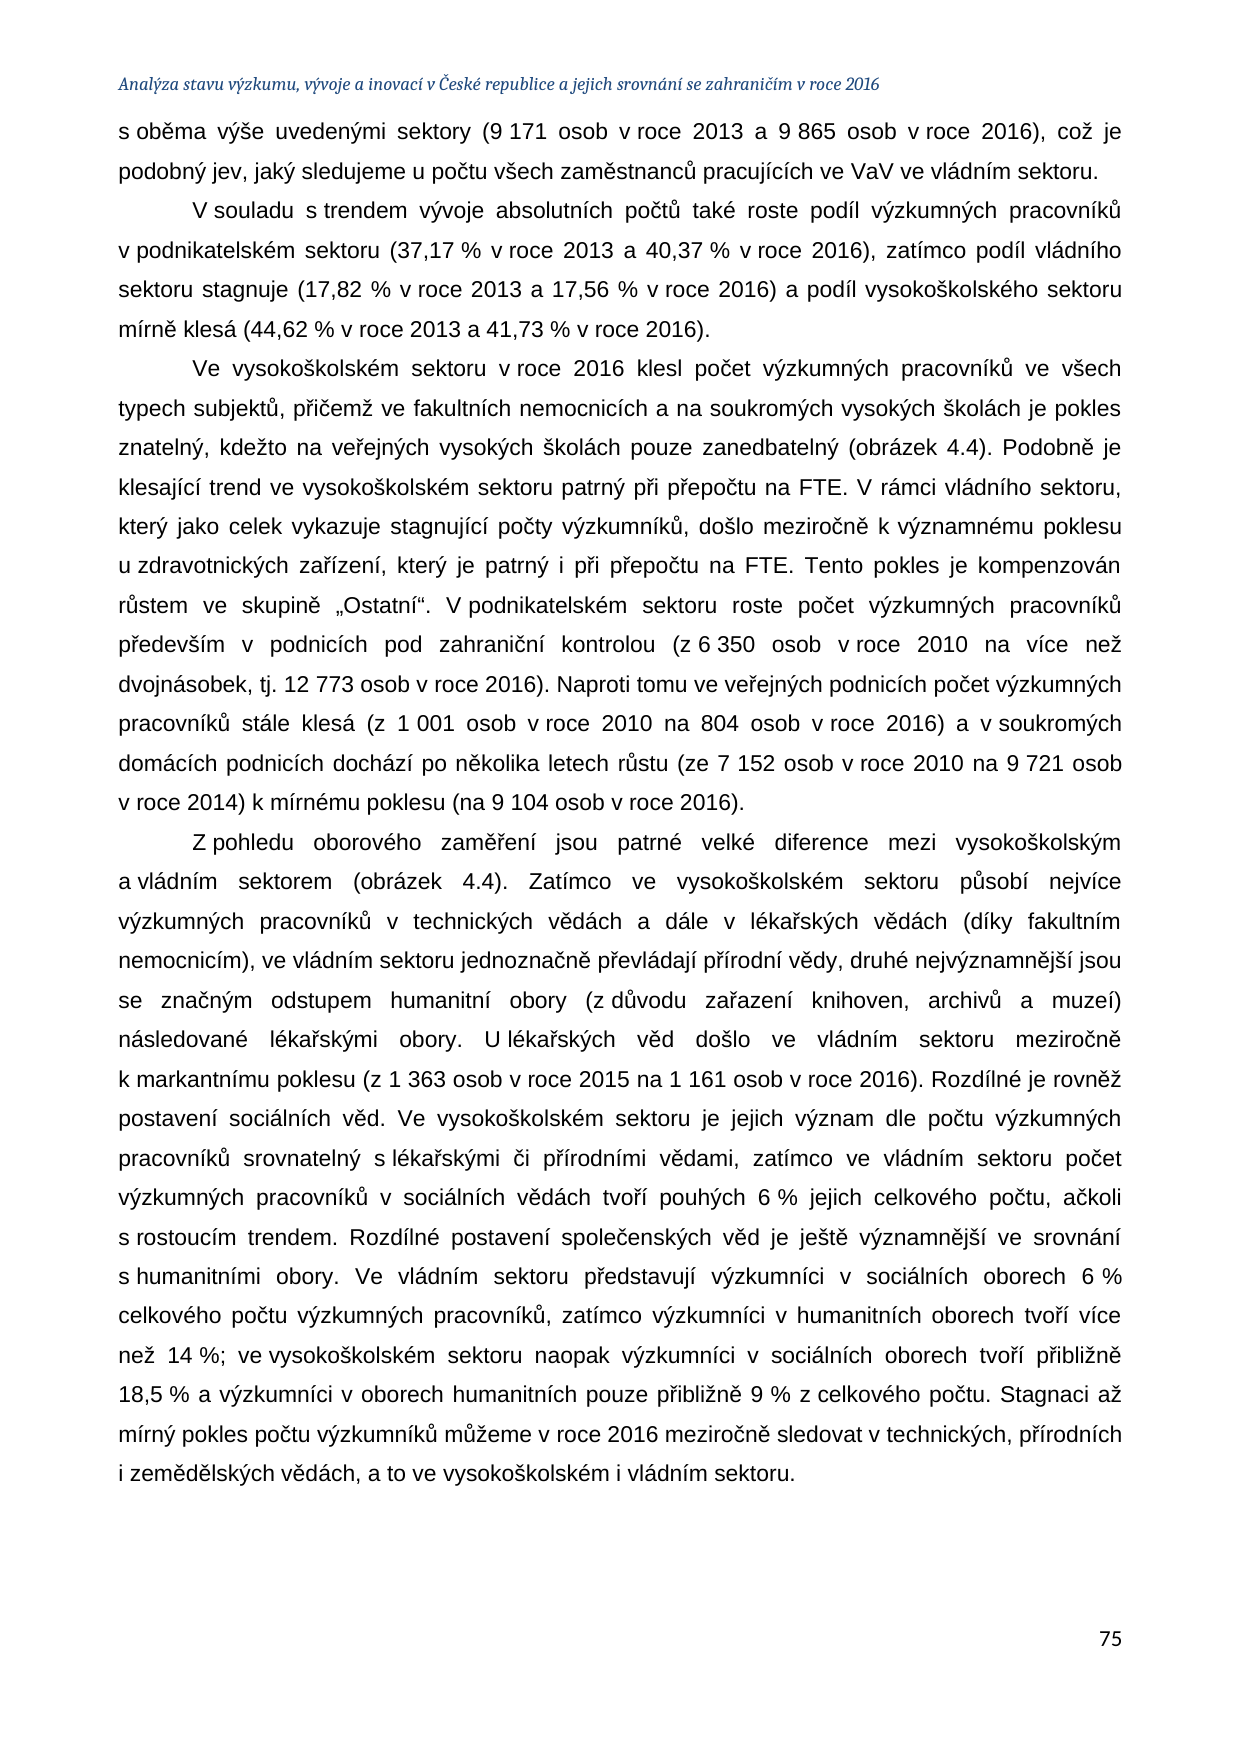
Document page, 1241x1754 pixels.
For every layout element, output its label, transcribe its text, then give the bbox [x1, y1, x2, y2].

text Z pohledu oborového zaměření jsou patrné velké diference mezi vysokoškolským a vládním sektorem (obrázek 4.4). Zatímco ve vysokoškolském sektoru působí nejvíce výzkumných pracovníků v technických vědách a dále v lékařských vědách (díky fakultním nemocnicím), ve vládním sektoru jednoznačně převládají přírodní vědy, druhé nejvýznamnější jsou se značným odstupem humanitní obory (z důvodu zařazení knihoven, archivů a muzeí) následované lékařskými obory. U lékařských věd došlo ve vládním sektoru meziročně k markantnímu poklesu (z 1 363 osob v roce 2015 na 1 161 osob v roce 2016). Rozdílné je rovněž postavení sociálních věd. Ve vysokoškolském sektoru je jejich význam dle počtu výzkumných pracovníků srovnatelný s lékařskými či přírodními vědami, zatímco ve vládním sektoru počet výzkumných pracovníků v sociálních vědách tvoří pouhých 6 % jejich celkového počtu, ačkoli s rostoucím trendem. Rozdílné postavení společenských věd je ještě významnější ve srovnání s humanitními obory. Ve vládním sektoru představují výzkumníci v sociálních oborech 6 % celkového počtu výzkumných pracovníků, zatímco výzkumníci v humanitních oborech tvoří více než 14 %; ve vysokoškolském sektoru naopak výzkumníci v sociálních oborech tvoří přibližně 18,5 % a výzkumníci v oborech humanitních pouze přibližně 9 % z celkového počtu. Stagnaci až mírný pokles počtu výzkumníků můžeme v roce 2016 meziročně sledovat v technických, přírodních i zemědělských vědách, a to ve vysokoškolském i vládním sektoru. [118, 829, 1122, 1487]
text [118, 118, 1122, 184]
text Ve vysokoškolském sektoru v roce 2016 klesl počet výzkumných pracovníků ve všech typech subjektů, přičemž ve fakultních nemocnicích a na soukromých vysokých školách je pokles znatelný, kdežto na veřejných vysokých školách pouze zanedbatelný (obrázek 4.4). Podobně je klesající trend ve vysokoškolském sektoru patrný při přepočtu na FTE. V rámci vládního sektoru, který jako celek vykazuje stagnující počty výzkumníků, došlo meziročně k významnému poklesu u zdravotnických zařízení, který je patrný i při přepočtu na FTE. Tento pokles je kompenzován růstem ve skupině „Ostatní“. V podnikatelském sektoru roste počet výzkumných pracovníků především v podnicích pod zahraniční kontrolou (z 6 350 osob v roce 2010 na více než dvojnásobek, tj. 12 773 osob v roce 2016). Naproti tomu ve veřejných podnicích počet výzkumných pracovníků stále klesá (z 1 001 osob v roce 2010 na 804 osob v roce 2016) a v soukromých domácích podnicích dochází po několika letech růstu (ze 7 152 osob v roce 2010 na 9 721 osob v roce 2014) k mírnému poklesu (na 9 104 osob v roce 2016). [118, 355, 1122, 816]
text V souladu s trendem vývoje absolutních počtů také roste podíl výzkumných pracovníků v podnikatelském sektoru (37,17 % v roce 2013 a 40,37 % v roce 2016), zatímco podíl vládního sektoru stagnuje (17,82 % v roce 2013 a 17,56 % v roce 2016) a podíl vysokoškolského sektoru mírně klesá (44,62 % v roce 2013 a 41,73 % v roce 2016). [118, 197, 1122, 342]
